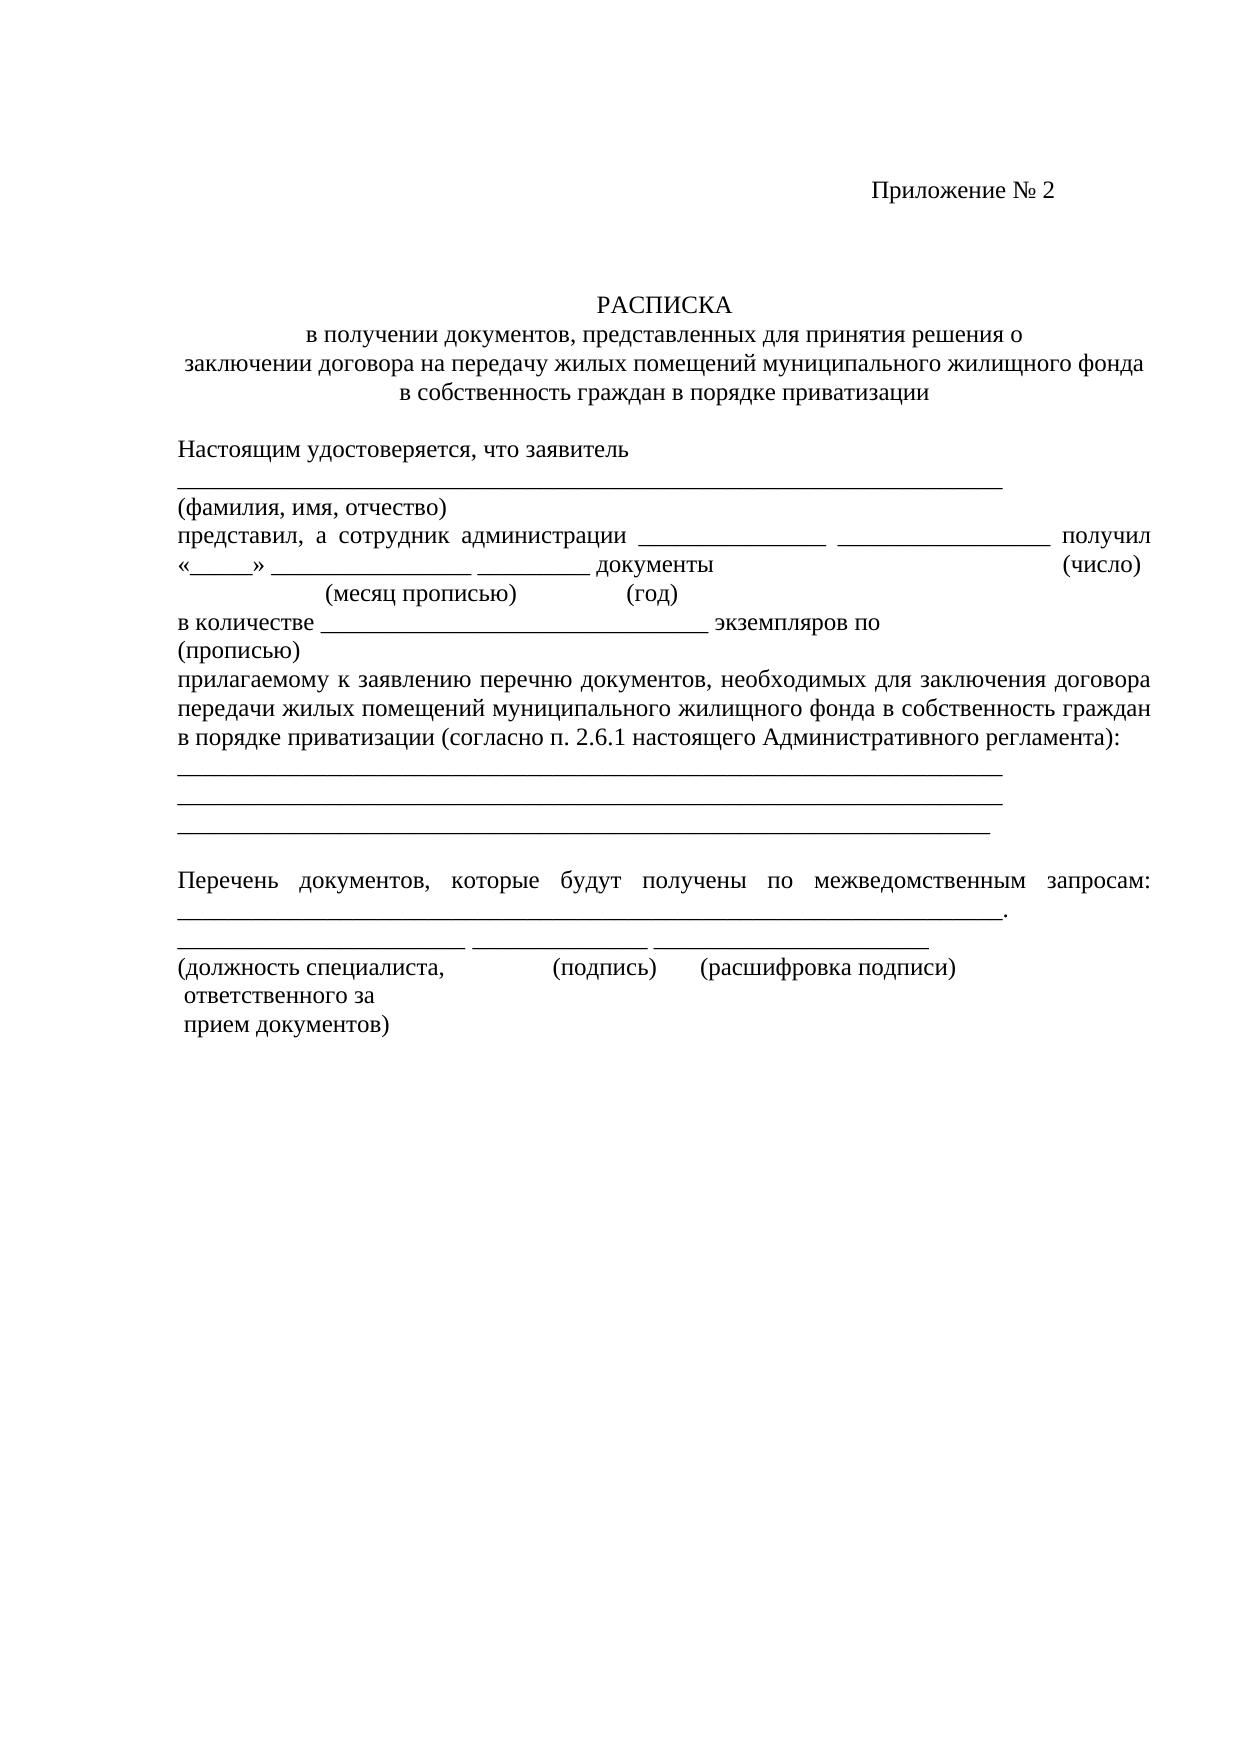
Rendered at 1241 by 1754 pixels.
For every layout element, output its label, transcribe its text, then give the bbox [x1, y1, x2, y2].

text в количестве _______________________________ экземпляров по [177, 607, 1152, 636]
text __________________________________________________________________ [177, 779, 1152, 808]
text ответственного за [177, 981, 1152, 1009]
text прием документов) [177, 1009, 1152, 1038]
text РАСПИСКА [177, 291, 1152, 319]
text заключении договора на передачу жилых помещений муниципального жилищного фонда в собственность граждан в порядке приватизации [177, 348, 1152, 406]
text в получении документов, представленных для принятия решения о [177, 319, 1152, 348]
text __________________________________________________________________ [177, 463, 1152, 492]
text _________________________________________________________________ [177, 808, 1152, 837]
text Перечень документов, которые будут получены по межведомственным запросам: __________________________________________________________________. [177, 866, 1152, 923]
text __________________________________________________________________ [177, 751, 1152, 779]
text Приложение № 2 [177, 176, 1152, 204]
text (прописью) [177, 636, 1152, 664]
text (фамилия, имя, отчество) [177, 492, 1152, 521]
text (должность специалиста, (подпись) (расшифровка подписи) [177, 952, 1152, 981]
text Настоящим удостоверяется, что заявитель [177, 434, 1152, 463]
text прилагаемому к заявлению перечню документов, необходимых для заключения договора передачи жилых помещений муниципального жилищного фонда в собственность граждан в порядке приватизации (согласно п. 2.6.1 настоящего Административного регламента): [177, 664, 1152, 751]
text представил, а сотрудник администрации _______________ _________________ получил «_____» ________________ _________ документы (число) (месяц прописью) (год) [177, 521, 1152, 607]
text _______________________ ______________ ______________________ [177, 923, 1152, 952]
